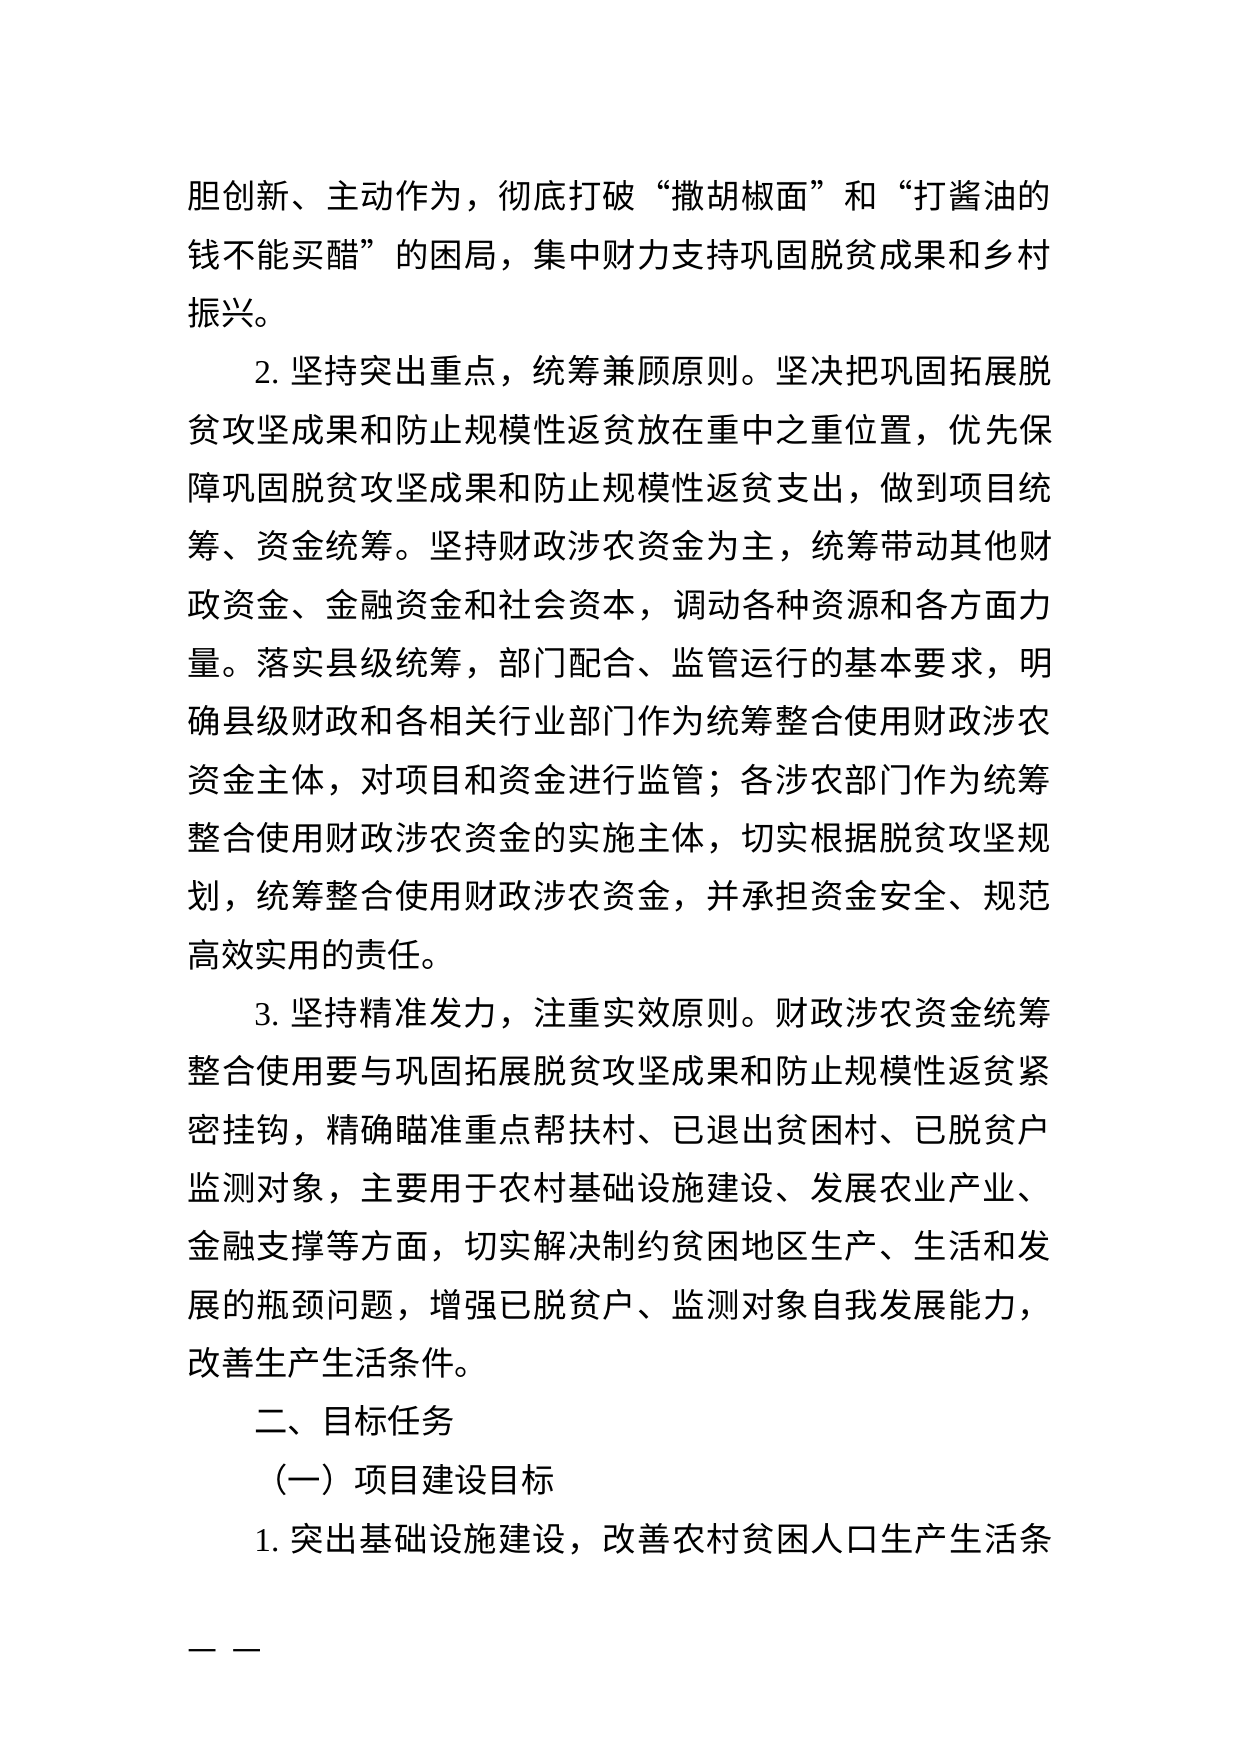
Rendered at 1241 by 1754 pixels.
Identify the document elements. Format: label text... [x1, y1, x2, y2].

text （一）项目建设目标 [187, 1445, 1053, 1504]
text 二、目标任务 [187, 1387, 1053, 1445]
text 3. 坚持精准发力，注重实效原则。财政涉农资金统筹整合使用要与巩固拓展脱贫攻坚成果和防止规模性返贫紧密挂钩，精确瞄准重点帮扶村、已退出贫困村、已脱贫户、监测对象，主要用于农村基础设施建设、发展农业产业、金融支撑等方面，切实解决制约贫困地区生产、生活和发展的瓶颈问题，增强已脱贫户、监测对象自我发展能力，改善生产生活条件。 [187, 979, 1053, 1387]
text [187, 162, 1053, 337]
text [187, 1504, 1053, 1564]
text 2. 坚持突出重点，统筹兼顾原则。坚决把巩固拓展脱贫攻坚成果和防止规模性返贫放在重中之重位置，优先保障巩固脱贫攻坚成果和防止规模性返贫支出，做到项目统筹、资金统筹。坚持财政涉农资金为主，统筹带动其他财政资金、金融资金和社会资本，调动各种资源和各方面力量。落实县级统筹，部门配合、监管运行的基本要求，明确县级财政和各相关行业部门作为统筹整合使用财政涉农资金主体，对项目和资金进行监管；各涉农部门作为统筹整合使用财政涉农资金的实施主体，切实根据脱贫攻坚规划，统筹整合使用财政涉农资金，并承担资金安全、规范、高效实用的责任。 [187, 337, 1053, 979]
